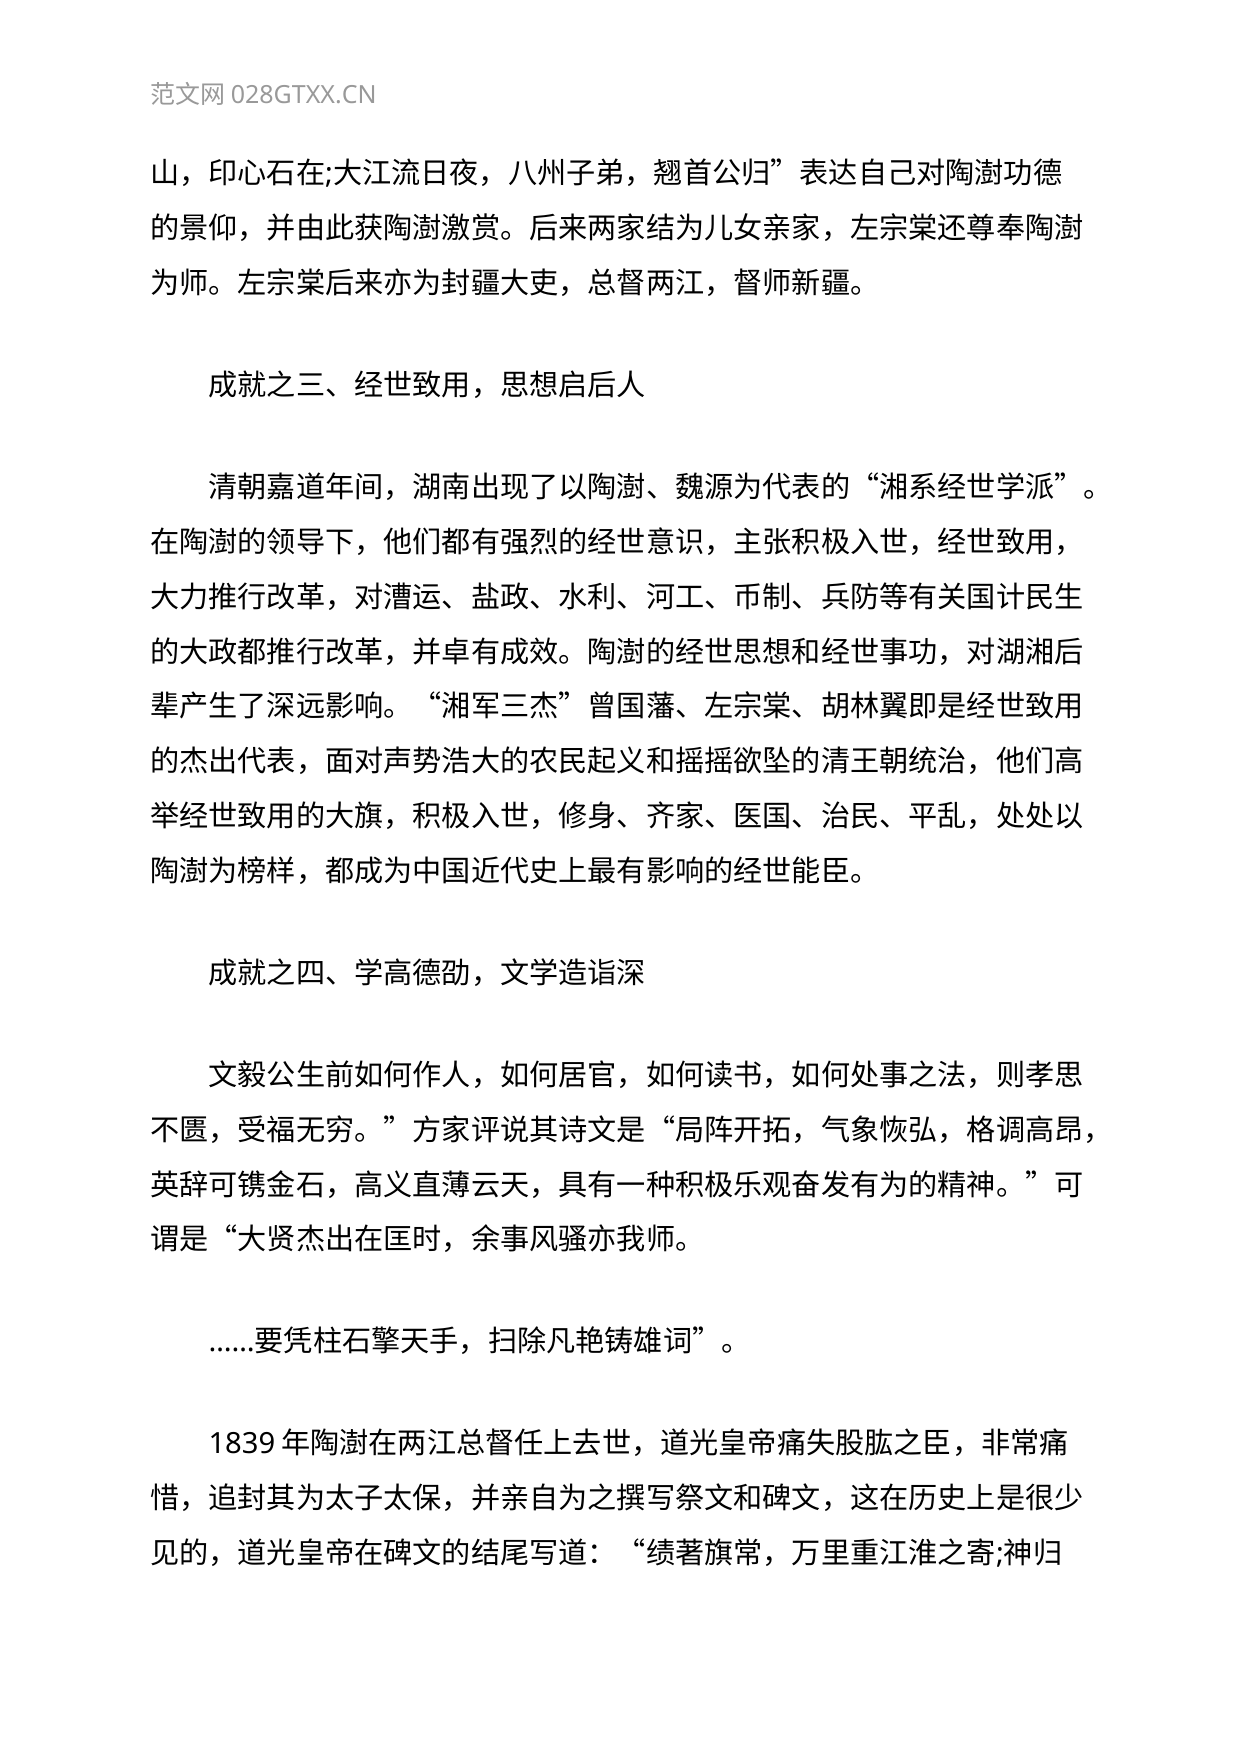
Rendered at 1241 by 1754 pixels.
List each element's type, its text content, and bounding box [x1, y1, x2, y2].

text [150, 1420, 1090, 1572]
text ……要凭柱石擎天手，扫除凡艳铸雄词”。 [150, 1318, 1090, 1360]
text 清朝嘉道年间，湖南出现了以陶澍、魏源为代表的“湘系经世学派”。在陶澍的领导下，他们都有强烈的经世意识，主张积极入世，经世致用，大力推行改革，对漕运、盐政、水利、河工、币制、兵防等有关国计民生的大政都推行改革，并卓有成效。陶澍的经世思想和经世事功，对湖湘后辈产生了深远影响。“湘军三杰”曾国藩、左宗棠、胡林翼即是经世致用的杰出代表，面对声势浩大的农民起义和摇摇欲坠的清王朝统治，他们高举经世致用的大旗，积极入世，修身、齐家、医国、治民、平乱，处处以陶澍为榜样，都成为中国近代史上最有影响的经世能臣。 [150, 463, 1090, 890]
text 成就之四、学高德劭，文学造诣深 [150, 949, 1090, 992]
text 成就之三、经世致用，思想启后人 [150, 362, 1090, 404]
text 文毅公生前如何作人，如何居官，如何读书，如何处事之法，则孝思不匮，受福无穷。”方家评说其诗文是“局阵开拓，气象恢弘，格调高昂，英辞可镌金石，高义直薄云天，具有一种积极乐观奋发有为的精神。”可谓是“大贤杰出在匡时，余事风骚亦我师。 [150, 1051, 1090, 1258]
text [150, 150, 1090, 302]
